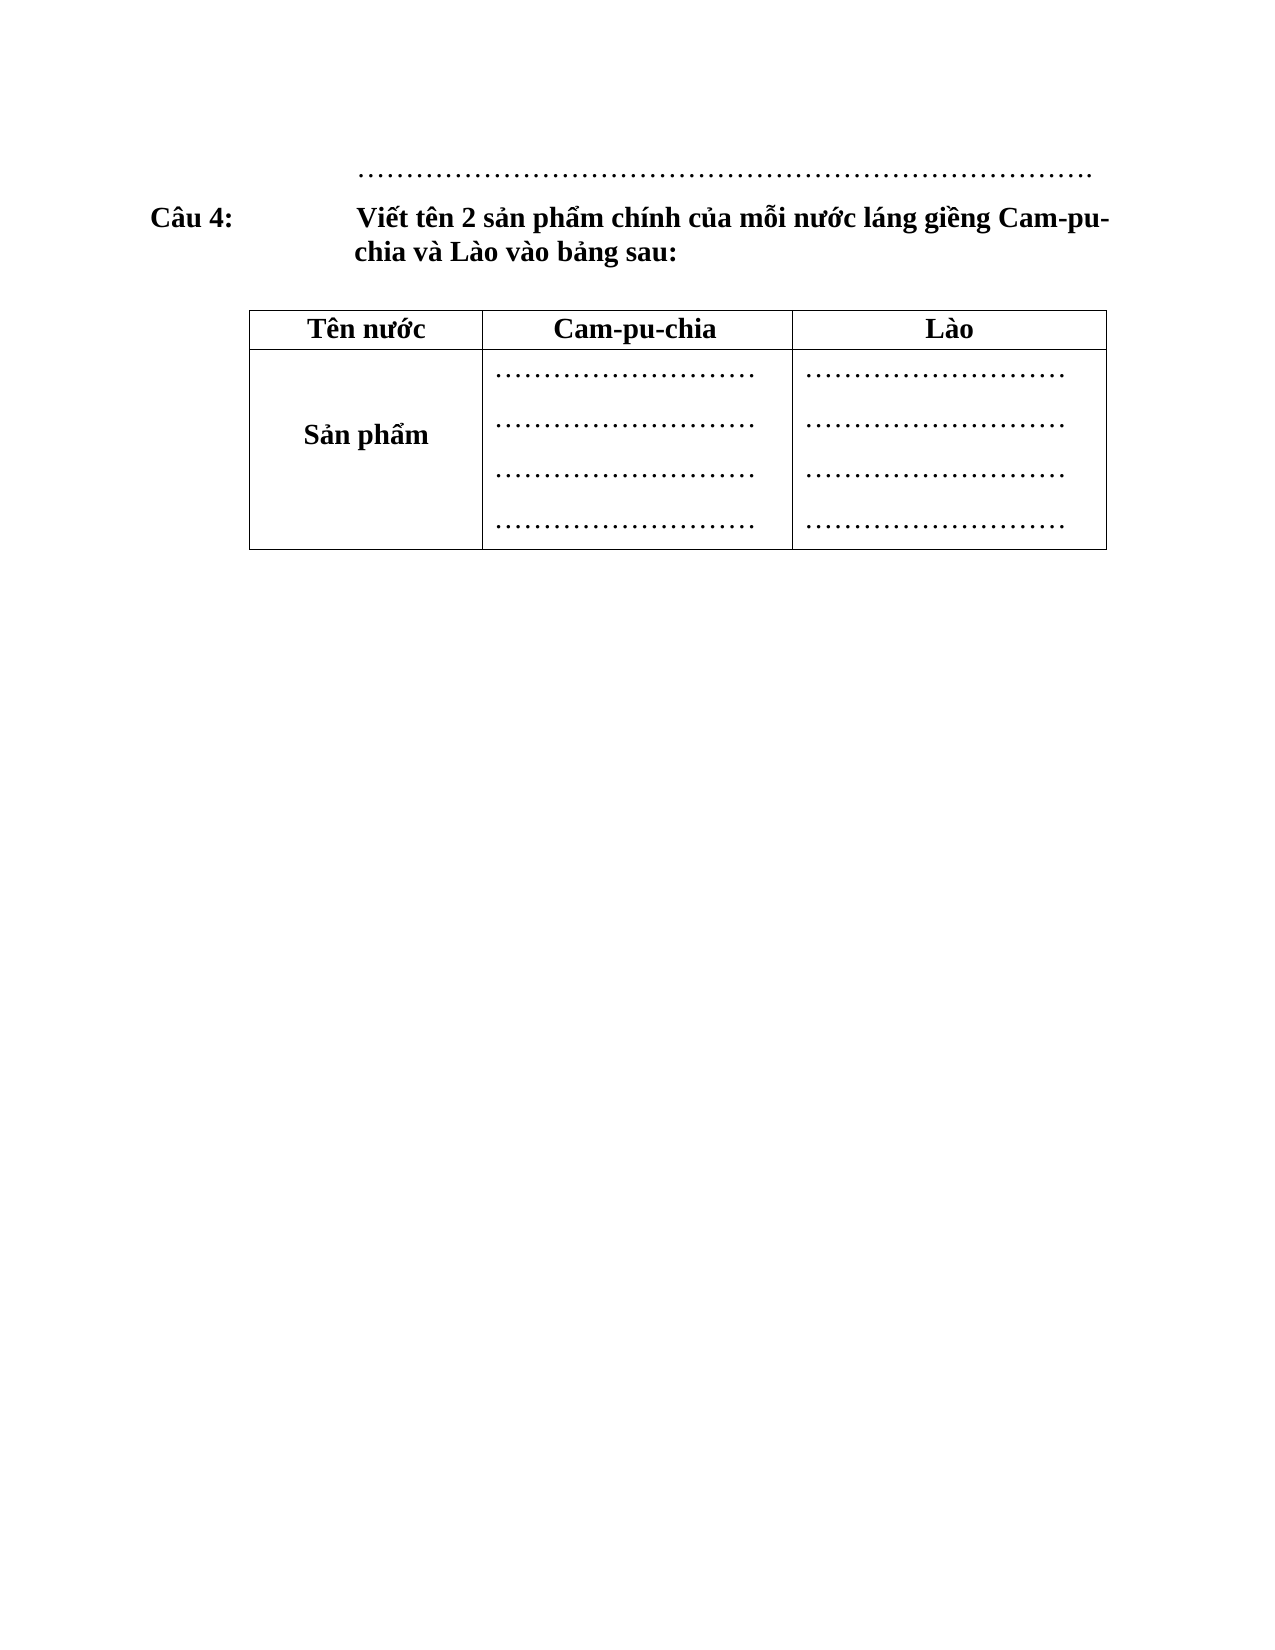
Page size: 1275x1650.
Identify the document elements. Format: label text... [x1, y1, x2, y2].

table_header Lào [793, 311, 1106, 349]
table_cell Sản phẩm [250, 350, 482, 549]
table_header Tên nước [250, 311, 482, 349]
text …………………………………………………………………. [150, 150, 1125, 183]
table_cell ……………………………………………………………………………………………… [483, 350, 792, 549]
text Câu 4: Viết tên 2 sản phẩm chính của mỗi nước láng giềng Cam-pu- [150, 200, 1125, 234]
table_header Cam-pu-chia [483, 311, 792, 349]
table_cell ……………………………………………………………………………………………… [793, 350, 1106, 549]
text chia và Lào vào bảng sau: [150, 234, 1125, 267]
